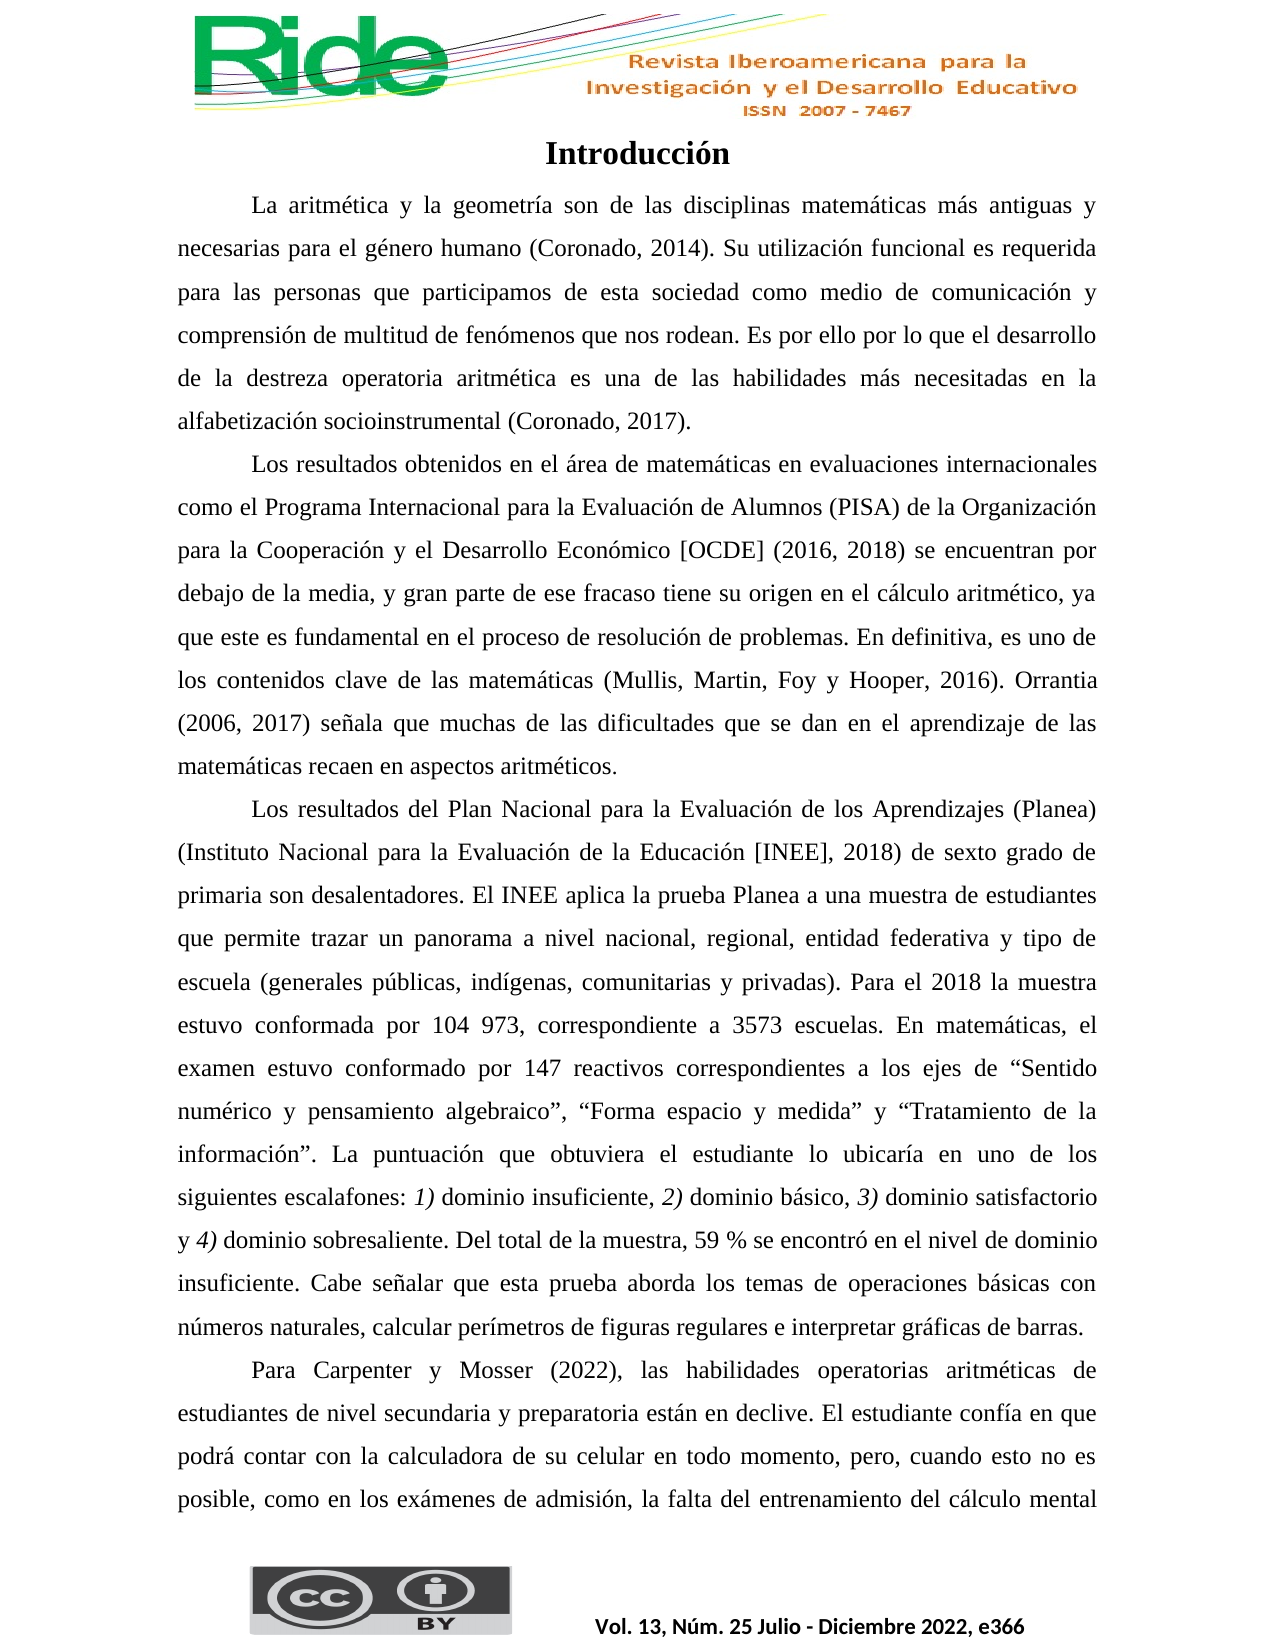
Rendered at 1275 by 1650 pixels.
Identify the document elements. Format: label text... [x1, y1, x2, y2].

text La aritmética y la geometría son de las disciplinas matemáticas más antiguas y necesarias para el género humano (Coronado, 2014). Su utilización funcional es requerida para las personas que participamos de esta sociedad como medio de comunicación y comprensión de multitud de fenómenos que nos rodean. Es por ello por lo que el desarrollo de la destreza operatoria aritmética es una de las habilidades más necesitadas en la alfabetización socioinstrumental (Coronado, 2017). [177, 190, 1098, 435]
text Introducción [177, 133, 1098, 171]
picture [194, 14, 1081, 119]
picture [249, 1566, 513, 1635]
text Los resultados del Plan Nacional para la Evaluación de los Aprendizajes (Planea) (Instituto Nacional para la Evaluación de la Educación [INEE], 2018) de sexto grado de primaria son desalentadores. El INEE aplica la prueba Planea a una muestra de estudiantes que permite trazar un panorama a nivel nacional, regional, entidad federativa y tipo de escuela (generales públicas, indígenas, comunitarias y privadas). Para el 2018 la muestra estuvo conformada por 104 973, correspondiente a 3573 escuelas. En matemáticas, el examen estuvo conformado por 147 reactivos correspondientes a los ejes de “Sentido numérico y pensamiento algebraico”, “Forma espacio y medida” y “Tratamiento de la información”. La puntuación que obtuviera el estudiante lo ubicaría en uno de los siguientes escalafones: 1) dominio insuficiente, 2) dominio básico, 3) dominio satisfactorio y 4) dominio sobresaliente. Del total de la muestra, 59 % se encontró en el nivel de dominio insuficiente. Cabe señalar que esta prueba aborda los temas de operaciones básicas con números naturales, calcular perímetros de figuras regulares e interpretar gráficas de barras. [177, 794, 1098, 1340]
text Los resultados obtenidos en el área de matemáticas en evaluaciones internacionales como el Programa Internacional para la Evaluación de Alumnos (PISA) de la Organización para la Cooperación y el Desarrollo Económico [OCDE] (2016, 2018) se encuentran por debajo de la media, y gran parte de ese fracaso tiene su origen en el cálculo aritmético, ya que este es fundamental en el proceso de resolución de problemas. En definitiva, es uno de los contenidos clave de las matemáticas (Mullis, Martin, Foy y Hooper, 2016). Orrantia (2006, 2017) señala que muchas de las dificultades que se dan en el aprendizaje de las matemáticas recaen en aspectos aritméticos. [177, 449, 1098, 780]
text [177, 1355, 1098, 1513]
